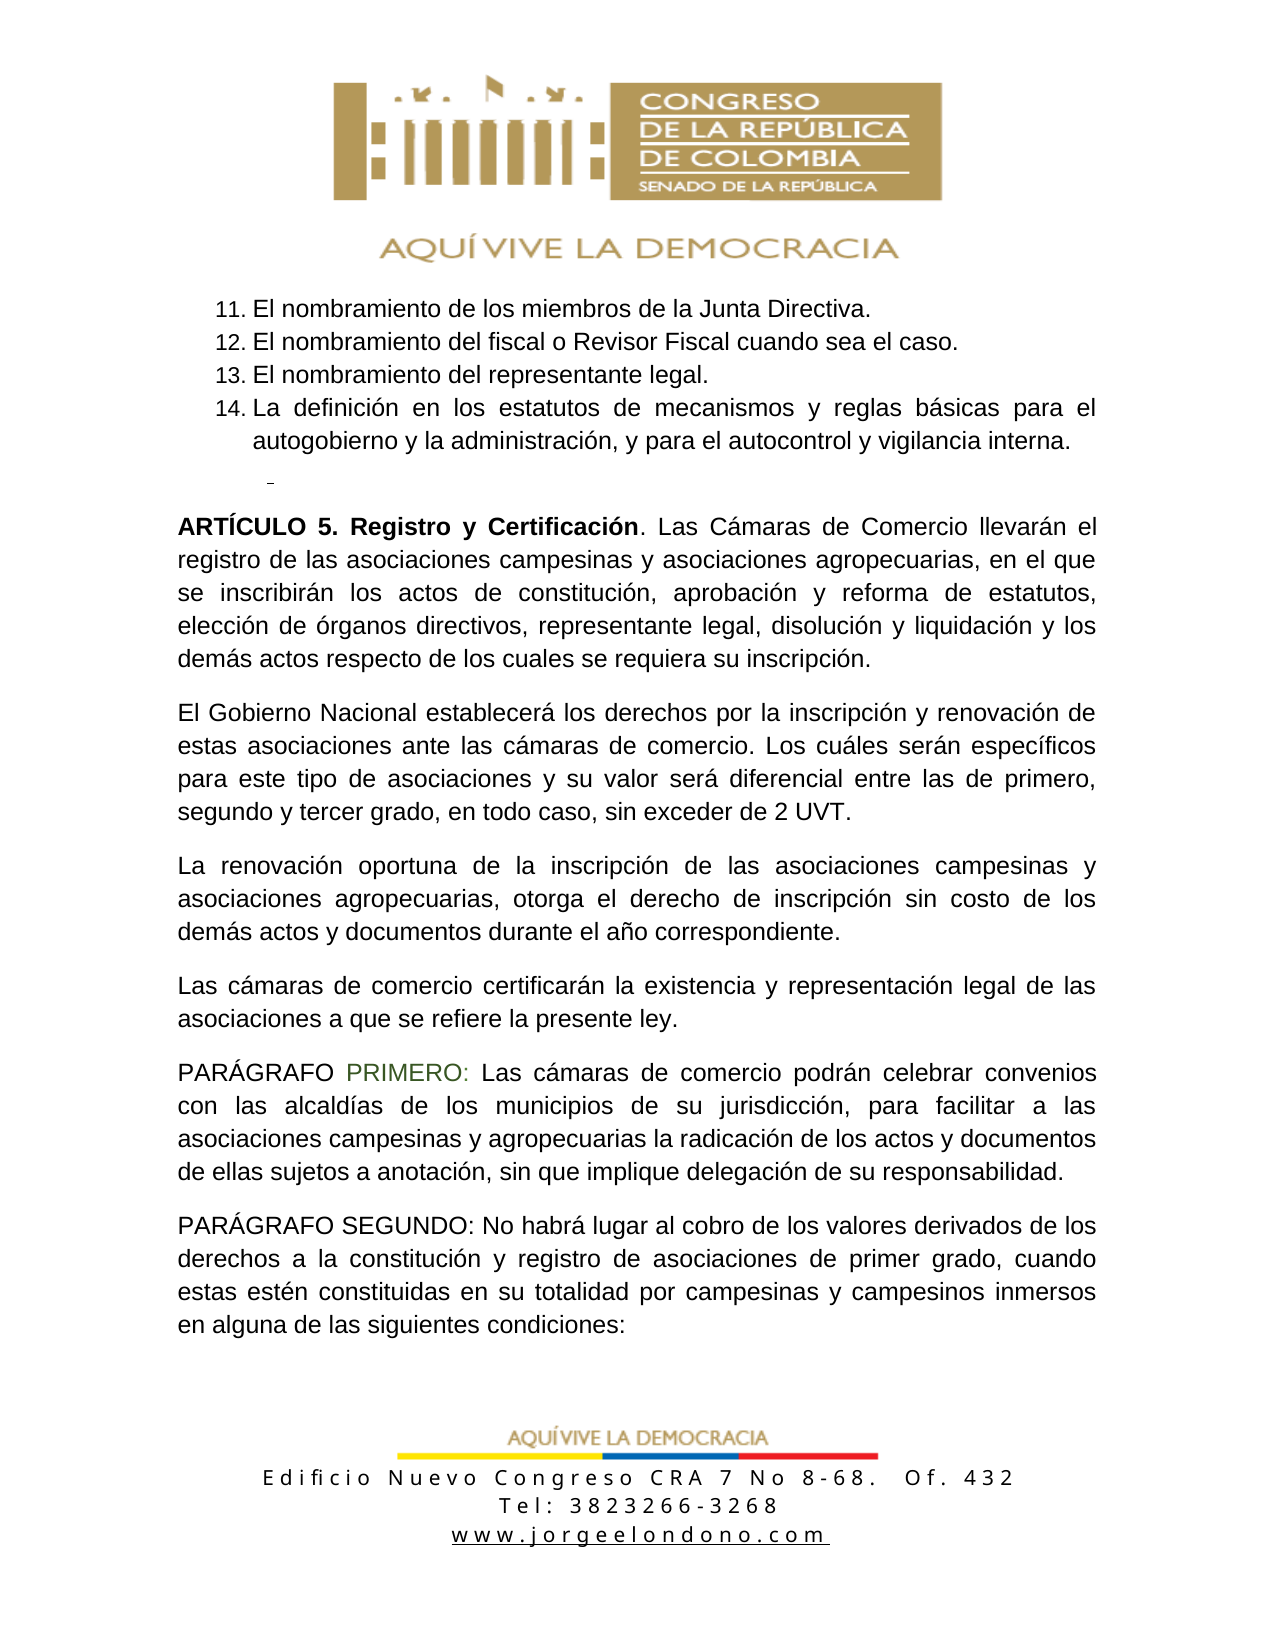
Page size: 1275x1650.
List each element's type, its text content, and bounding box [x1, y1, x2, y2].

text ARTÍCULO 5. Registro y Certificación. Las Cámaras de Comercio llevarán el registro de las asociaciones campesinas y asociaciones agropecuarias, en el que se inscribirán los actos de constitución, aprobación y reforma de estatutos, elección de órganos directivos, representante legal, disolución y liquidación y los demás actos respecto de los cuales se requiera su inscripción. [177, 512, 1098, 673]
text La renovación oportuna de la inscripción de las asociaciones campesinas y asociaciones agropecuarias, otorga el derecho de inscripción sin costo de los demás actos y documentos durante el año correspondiente. [177, 851, 1098, 946]
picture [331, 73, 944, 266]
picture [382, 1419, 893, 1463]
list El nombramiento del representante legal. [215, 360, 1098, 389]
text PARÁGRAFO SEGUNDO: No habrá lugar al cobro de los valores derivados de los derechos a la constitución y registro de asociaciones de primer grado, cuando estas estén constituidas en su totalidad por campesinas y campesinos inmersos en alguna de las siguientes condiciones: [177, 1211, 1098, 1338]
text El Gobierno Nacional establecerá los derechos por la inscripción y renovación de estas asociaciones ante las cámaras de comercio. Los cuáles serán específicos para este tipo de asociaciones y su valor será diferencial entre las de primero, segundo y tercer grado, en todo caso, sin exceder de 2 UVT. [177, 698, 1098, 826]
list La definición en los estatutos de mecanismos y reglas básicas para el autogobierno y la administración, y para el autocontrol y vigilancia interna. [215, 393, 1098, 455]
text Las cámaras de comercio certificarán la existencia y representación legal de las asociaciones a que se refiere la presente ley. [177, 971, 1098, 1033]
text PARÁGRAFO PRIMERO: Las cámaras de comercio podrán celebrar convenios con las alcaldías de los municipios de su jurisdicción, para facilitar a las asociaciones campesinas y agropecuarias la radicación de los actos y documentos de ellas sujetos a anotación, sin que implique delegación de su responsabilidad. [177, 1058, 1098, 1186]
list El nombramiento de los miembros de la Junta Directiva. [215, 294, 1098, 323]
list El nombramiento del fiscal o Revisor Fiscal cuando sea el caso. [215, 327, 1098, 356]
